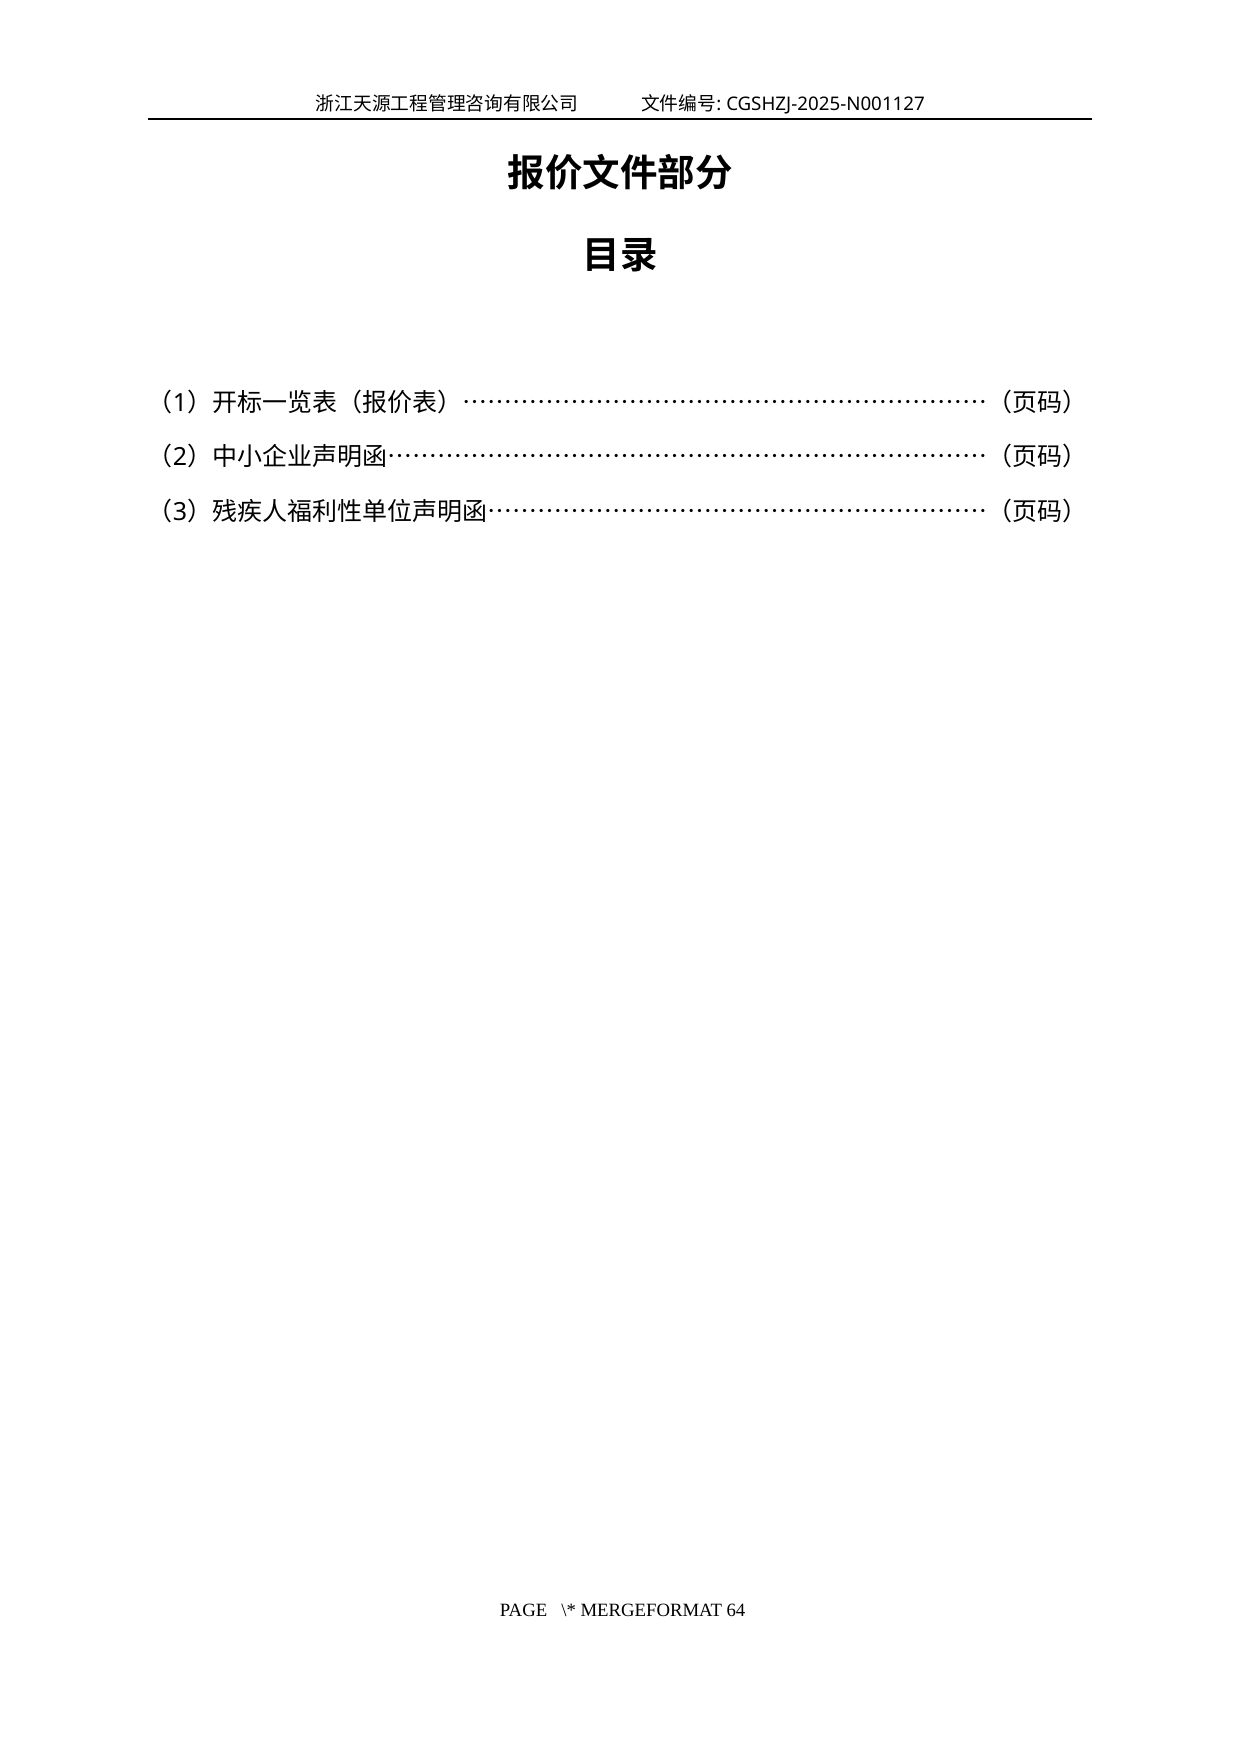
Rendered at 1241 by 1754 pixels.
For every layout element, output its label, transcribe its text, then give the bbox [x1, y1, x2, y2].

text （2）中小企业声明函………………………………………………………………（页码） [148, 437, 1092, 473]
text （3）残疾人福利性单位声明函……………………………………………………（页码） [148, 491, 1092, 527]
text 报价文件部分 [148, 143, 1092, 197]
text 目录 [148, 224, 1092, 279]
text （1）开标一览表（报价表）………………………………………………………（页码） [148, 382, 1092, 419]
